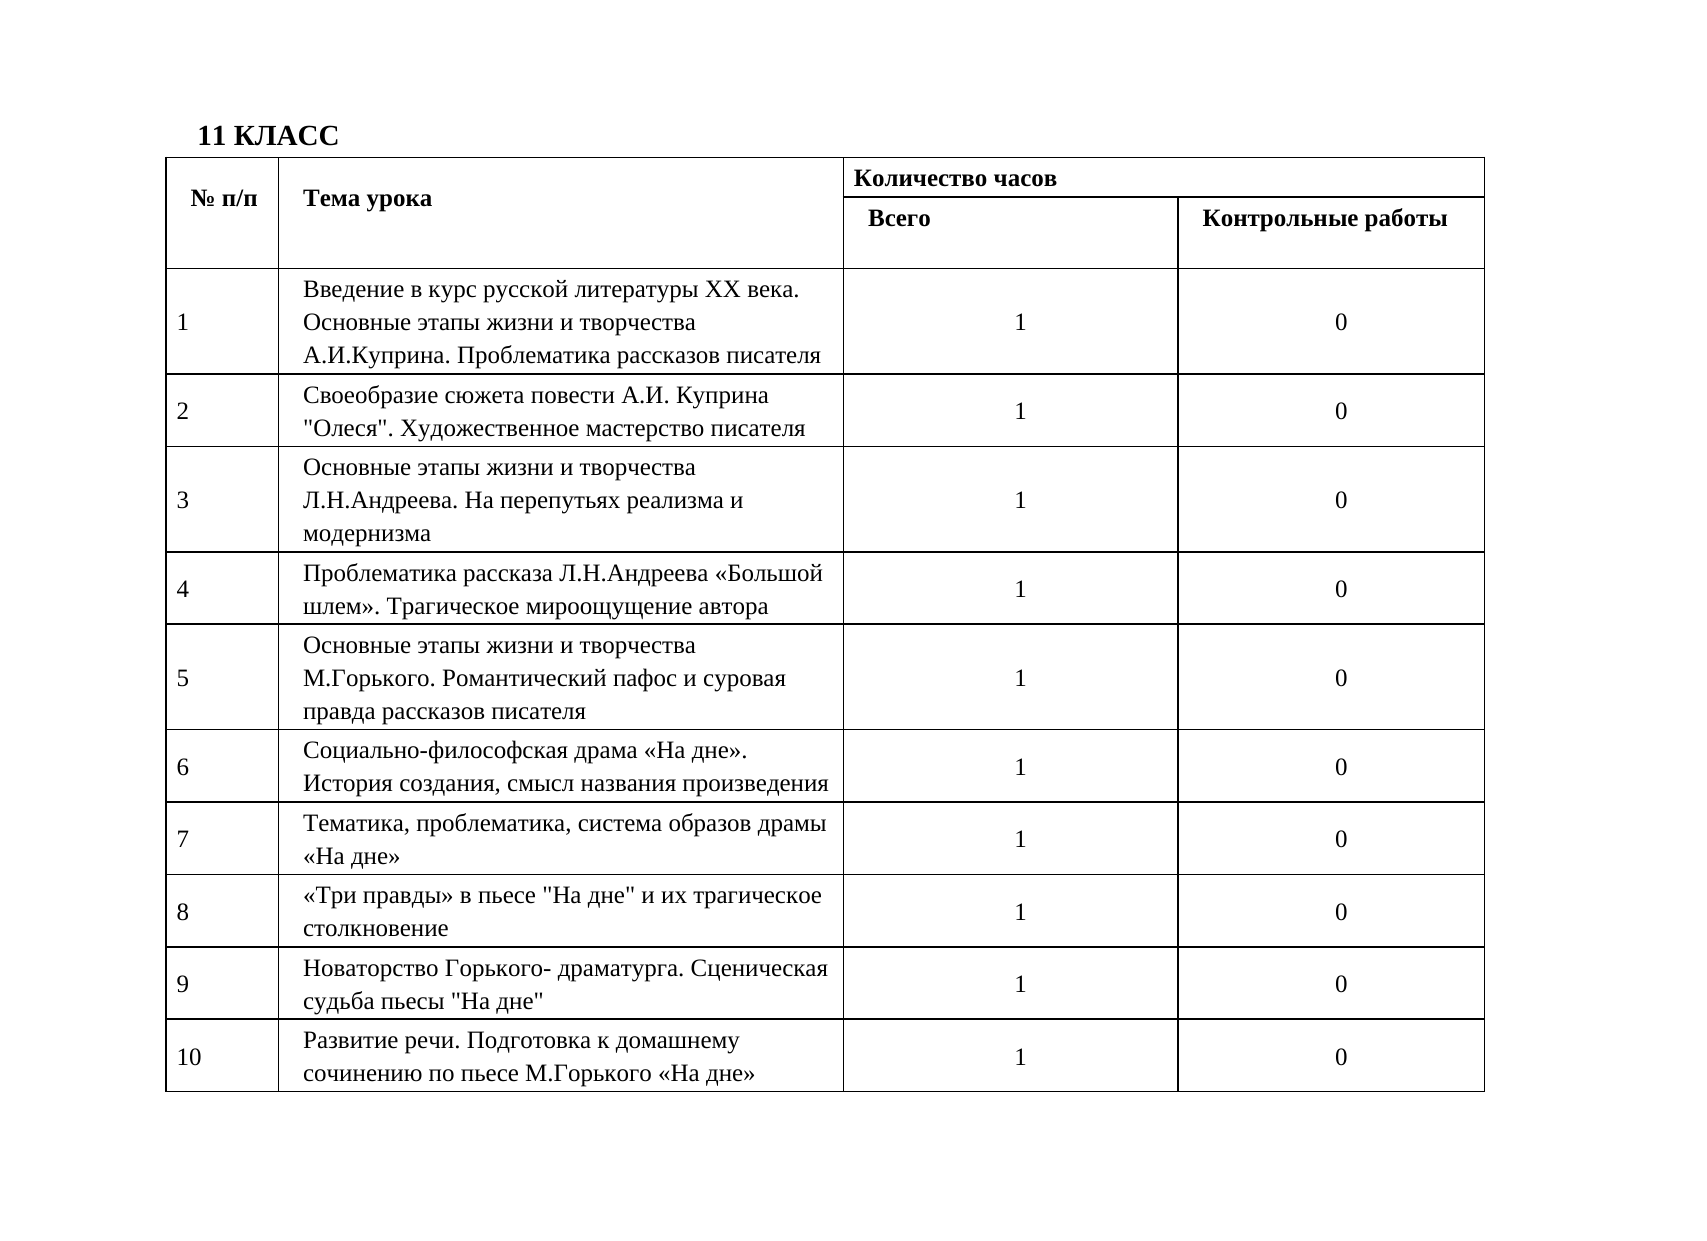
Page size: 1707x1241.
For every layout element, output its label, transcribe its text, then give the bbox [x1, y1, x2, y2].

table_cell 1 [167, 269, 278, 373]
table_cell 10 [167, 1020, 278, 1091]
table_header Количество часов [844, 158, 1484, 196]
table_cell 0 [1179, 375, 1484, 446]
table_cell 1 [844, 625, 1177, 729]
table_cell 0 [1179, 625, 1484, 729]
table_cell Проблематика рассказа Л.Н.Андреева «Большой шлем». Трагическое мироощущение автора [279, 553, 843, 623]
table_cell Всего [844, 198, 1177, 268]
table_cell 1 [844, 553, 1177, 623]
table_cell 1 [844, 875, 1177, 946]
table_cell 1 [844, 269, 1177, 373]
table_cell 6 [167, 730, 278, 801]
table_cell 7 [167, 803, 278, 873]
table_cell 0 [1179, 730, 1484, 801]
table_cell 0 [1179, 948, 1484, 1018]
table_cell 1 [844, 375, 1177, 446]
text 11 КЛАСС [190, 118, 1618, 152]
table_cell 0 [1179, 1020, 1484, 1091]
table_cell 0 [1179, 447, 1484, 551]
table_cell 0 [1179, 803, 1484, 873]
table_cell Тематика, проблематика, система образов драмы «На дне» [279, 803, 843, 873]
table_cell 8 [167, 875, 278, 946]
table_cell 2 [167, 375, 278, 446]
table_cell Своеобразие сюжета повести А.И. Куприна "Олеся". Художественное мастерство писателя [279, 375, 843, 446]
table_header Тема урока [279, 158, 843, 268]
table_cell Введение в курс русской литературы ХХ века. Основные этапы жизни и творчества А.И.Куприна. Проблематика рассказов писателя [279, 269, 843, 373]
table_cell 1 [844, 803, 1177, 873]
table_cell 1 [844, 1020, 1177, 1091]
table_cell 0 [1179, 269, 1484, 373]
table_cell 0 [1179, 875, 1484, 946]
table_cell 1 [844, 447, 1177, 551]
table_cell 1 [844, 730, 1177, 801]
table_header № п/п [167, 158, 278, 268]
table_cell Развитие речи. Подготовка к домашнему сочинению по пьесе М.Горького «На дне» [279, 1020, 843, 1091]
table_cell «Три правды» в пьесе "На дне" и их трагическое столкновение [279, 875, 843, 946]
table_cell Основные этапы жизни и творчества Л.Н.Андреева. На перепутьях реализма и модернизма [279, 447, 843, 551]
table_cell 0 [1179, 553, 1484, 623]
table_cell 5 [167, 625, 278, 729]
table_cell 9 [167, 948, 278, 1018]
table_cell 4 [167, 553, 278, 623]
table_cell Социально-философская драма «На дне». История создания, смысл названия произведения [279, 730, 843, 801]
table_cell 1 [844, 948, 1177, 1018]
table_cell 3 [167, 447, 278, 551]
table_cell Основные этапы жизни и творчества М.Горького. Романтический пафос и суровая правда рассказов писателя [279, 625, 843, 729]
table_cell Контрольные работы [1179, 198, 1484, 268]
table_cell Новаторство Горького- драматурга. Сценическая судьба пьесы "На дне" [279, 948, 843, 1018]
